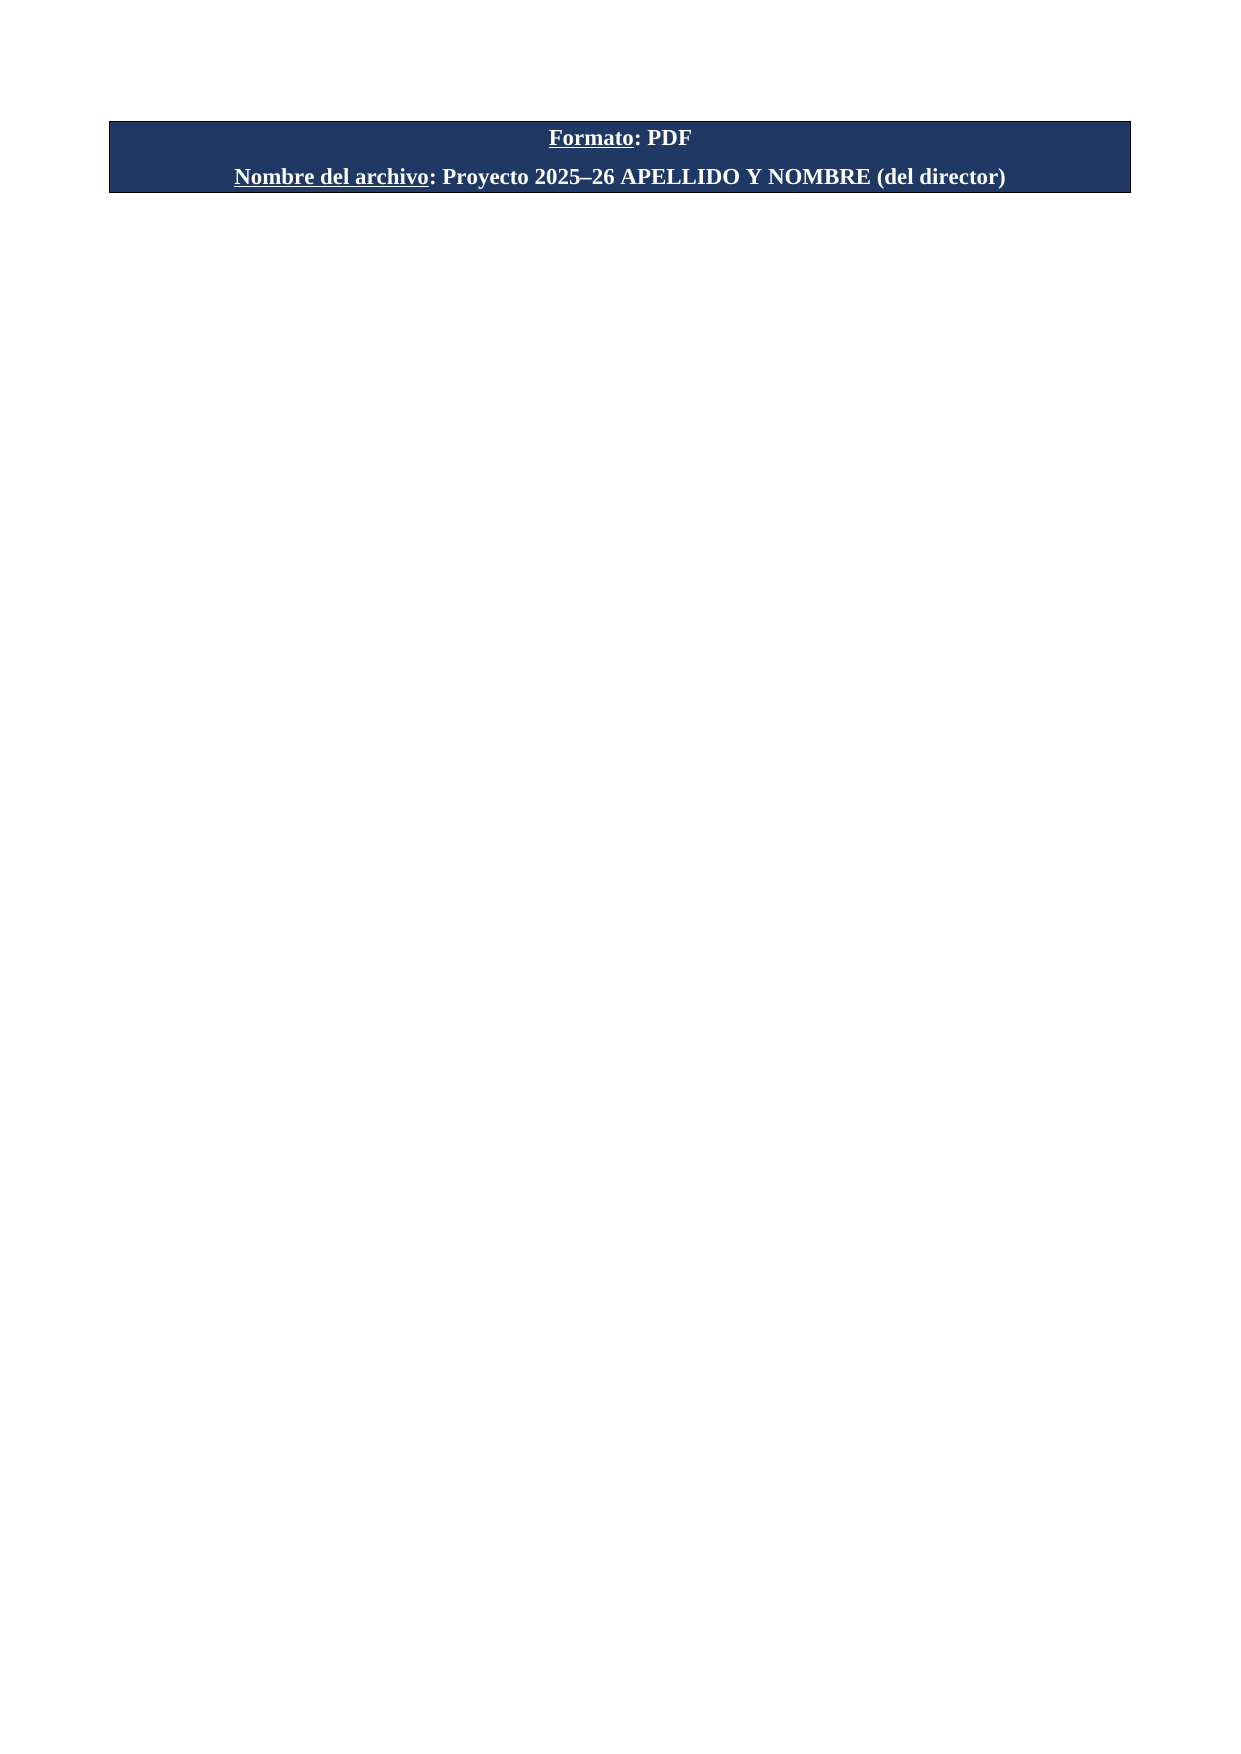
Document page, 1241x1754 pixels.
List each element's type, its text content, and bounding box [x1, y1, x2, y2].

text Nombre del archivo: Proyecto 2025–26 APELLIDO Y NOMBRE (del director) [110, 160, 1130, 192]
text Formato: PDF [110, 122, 1130, 150]
